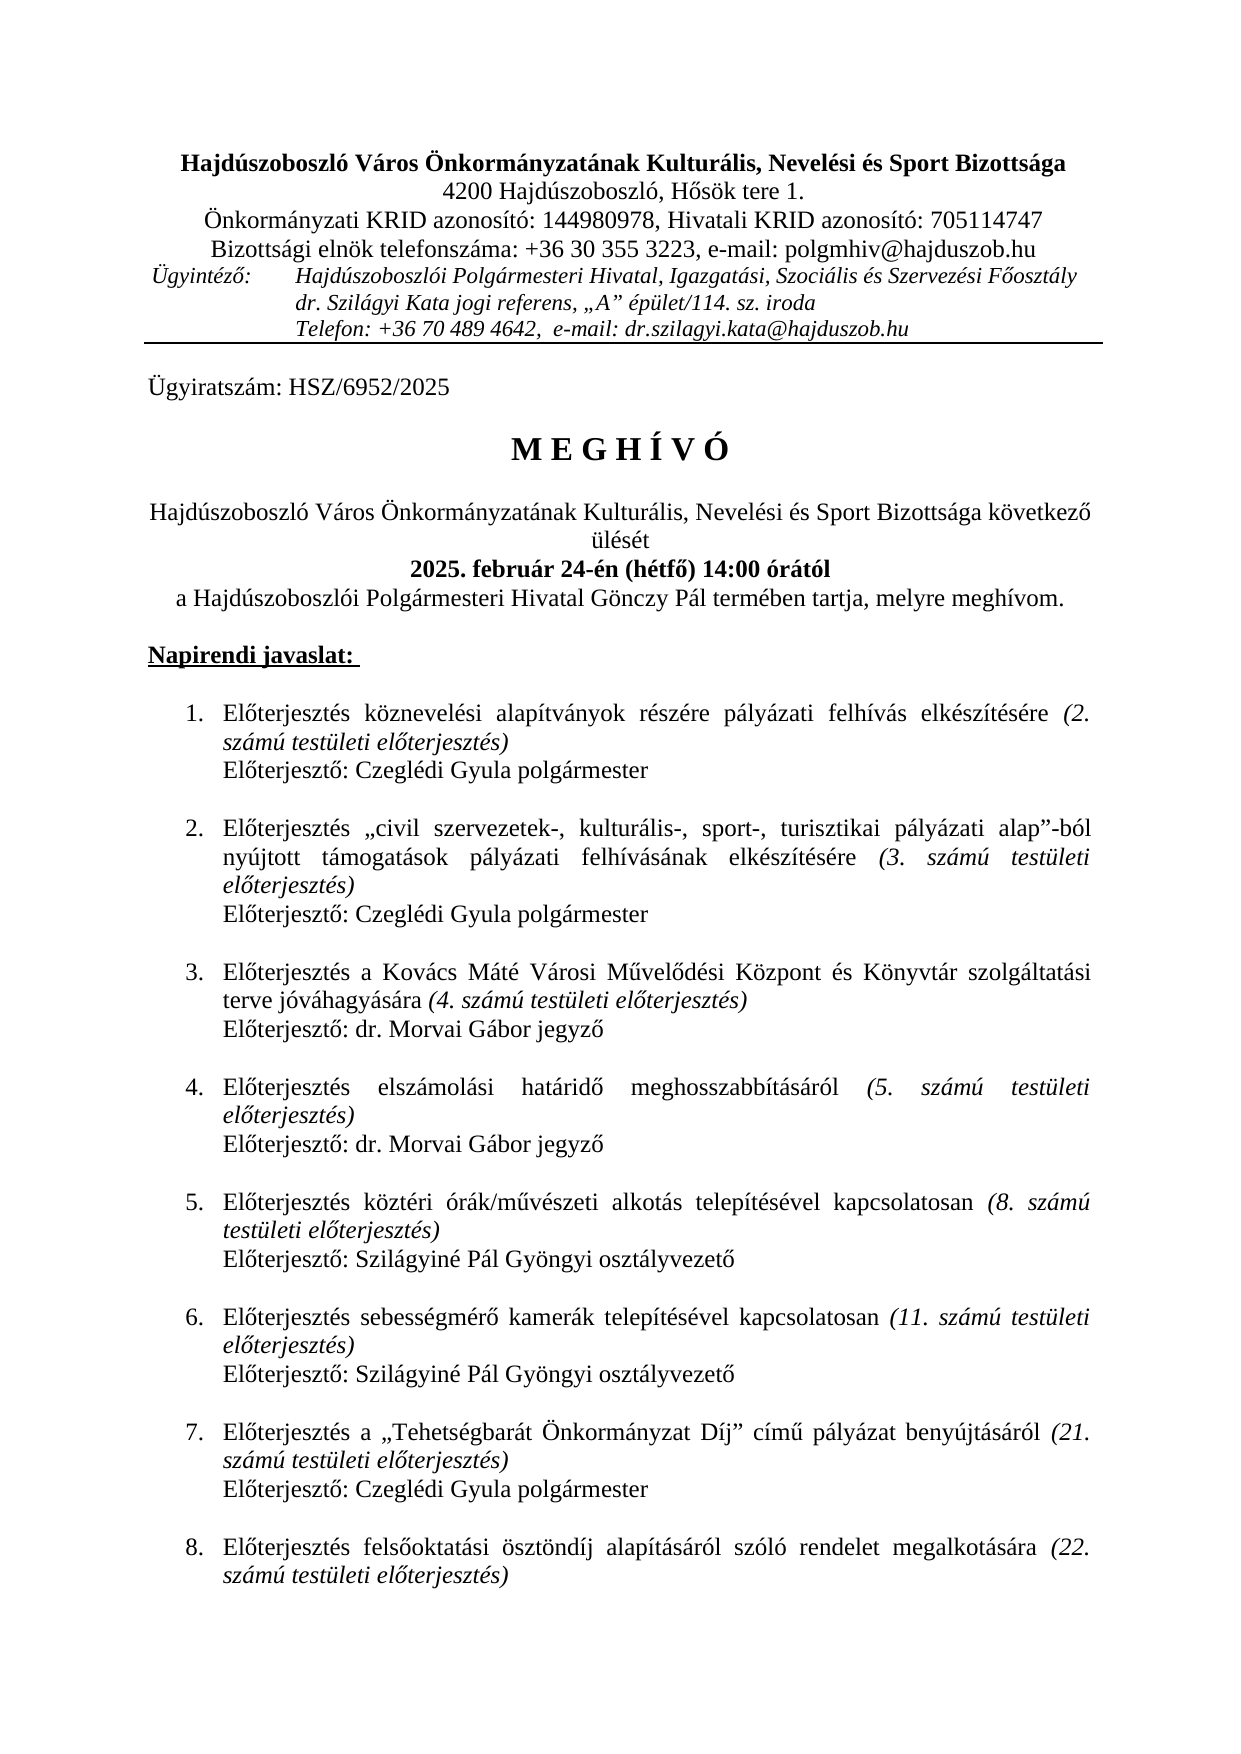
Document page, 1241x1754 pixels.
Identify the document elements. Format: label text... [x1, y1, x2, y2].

list Előterjesztő: Szilágyiné Pál Gyöngyi osztályvezető [223, 1244, 1093, 1273]
list Előterjesztés elszámolási határidő meghosszabbításáról (5. számú testületi előterjesztés) [185, 1072, 1093, 1129]
list Előterjesztés a „Tehetségbarát Önkormányzat Díj” című pályázat benyújtásáról (21. számú testületi előterjesztés) [185, 1417, 1093, 1474]
table_cell Ügyintéző: [144, 263, 288, 342]
text Hajdúszoboszló Város Önkormányzatának Kulturális, Nevelési és Sport Bizottsága következő ülését [148, 497, 1093, 554]
text a Hajdúszoboszlói Polgármesteri Hivatal Gönczy Pál termében tartja, melyre meghívom. [148, 583, 1093, 612]
text Napirendi javaslat: [148, 640, 1093, 669]
list Előterjesztő: Szilágyiné Pál Gyöngyi osztályvezető [223, 1359, 1093, 1388]
list Előterjesztő: dr. Morvai Gábor jegyző [223, 1129, 1093, 1158]
list Előterjesztő: Czeglédi Gyula polgármester [223, 899, 1093, 928]
list Előterjesztő: Czeglédi Gyula polgármester [223, 1474, 1093, 1503]
list Előterjesztés felsőoktatási ösztöndíj alapításáról szóló rendelet megalkotására (22. számú testületi előterjesztés) [185, 1532, 1093, 1589]
text M E G H Í V Ó [148, 429, 1093, 468]
text Ügyiratszám: HSZ/6952/2025 [148, 372, 1093, 401]
list Előterjesztés „civil szervezetek-, kulturális-, sport-, turisztikai pályázati alap”-ból nyújtott támogatások pályázati felhívásának elkészítésére (3. számú testületi előterjesztés) [185, 813, 1093, 899]
list Előterjesztő: dr. Morvai Gábor jegyző [223, 1014, 1093, 1043]
list Előterjesztő: Czeglédi Gyula polgármester [223, 755, 1093, 784]
list Előterjesztés a Kovács Máté Városi Művelődési Központ és Könyvtár szolgáltatási terve jóváhagyására (4. számú testületi előterjesztés) [185, 957, 1093, 1014]
list Előterjesztés sebességmérő kamerák telepítésével kapcsolatosan (11. számú testületi előterjesztés) [185, 1302, 1093, 1359]
table_header Hajdúszoboszló Város Önkormányzatának Kulturális, Nevelési és Sport Bizottsága 4200 Hajdúszoboszló, Hősök tere 1. Önkormányzati KRID azonosító: 144980978, Hivatali KRID azonosító: 705114747 Bizottsági elnök telefonszáma: +36 30 355 3223, e-mail: polgmhiv@hajduszob.hu [144, 148, 1103, 263]
text 2025. február 24-én (hétfő) 14:00 órától [148, 554, 1093, 583]
table_cell Hajdúszoboszlói Polgármesteri Hivatal, Igazgatási, Szociális és Szervezési Főosztály dr. Szilágyi Kata jogi referens, „A” épület/114. sz. iroda Telefon: +36 70 489 4642, e-mail: dr.szilagyi.kata@hajduszob.hu [288, 263, 1103, 342]
list Előterjesztés köztéri órák/művészeti alkotás telepítésével kapcsolatosan (8. számú testületi előterjesztés) [185, 1187, 1093, 1244]
list Előterjesztés köznevelési alapítványok részére pályázati felhívás elkészítésére (2. számú testületi előterjesztés) [185, 698, 1093, 755]
